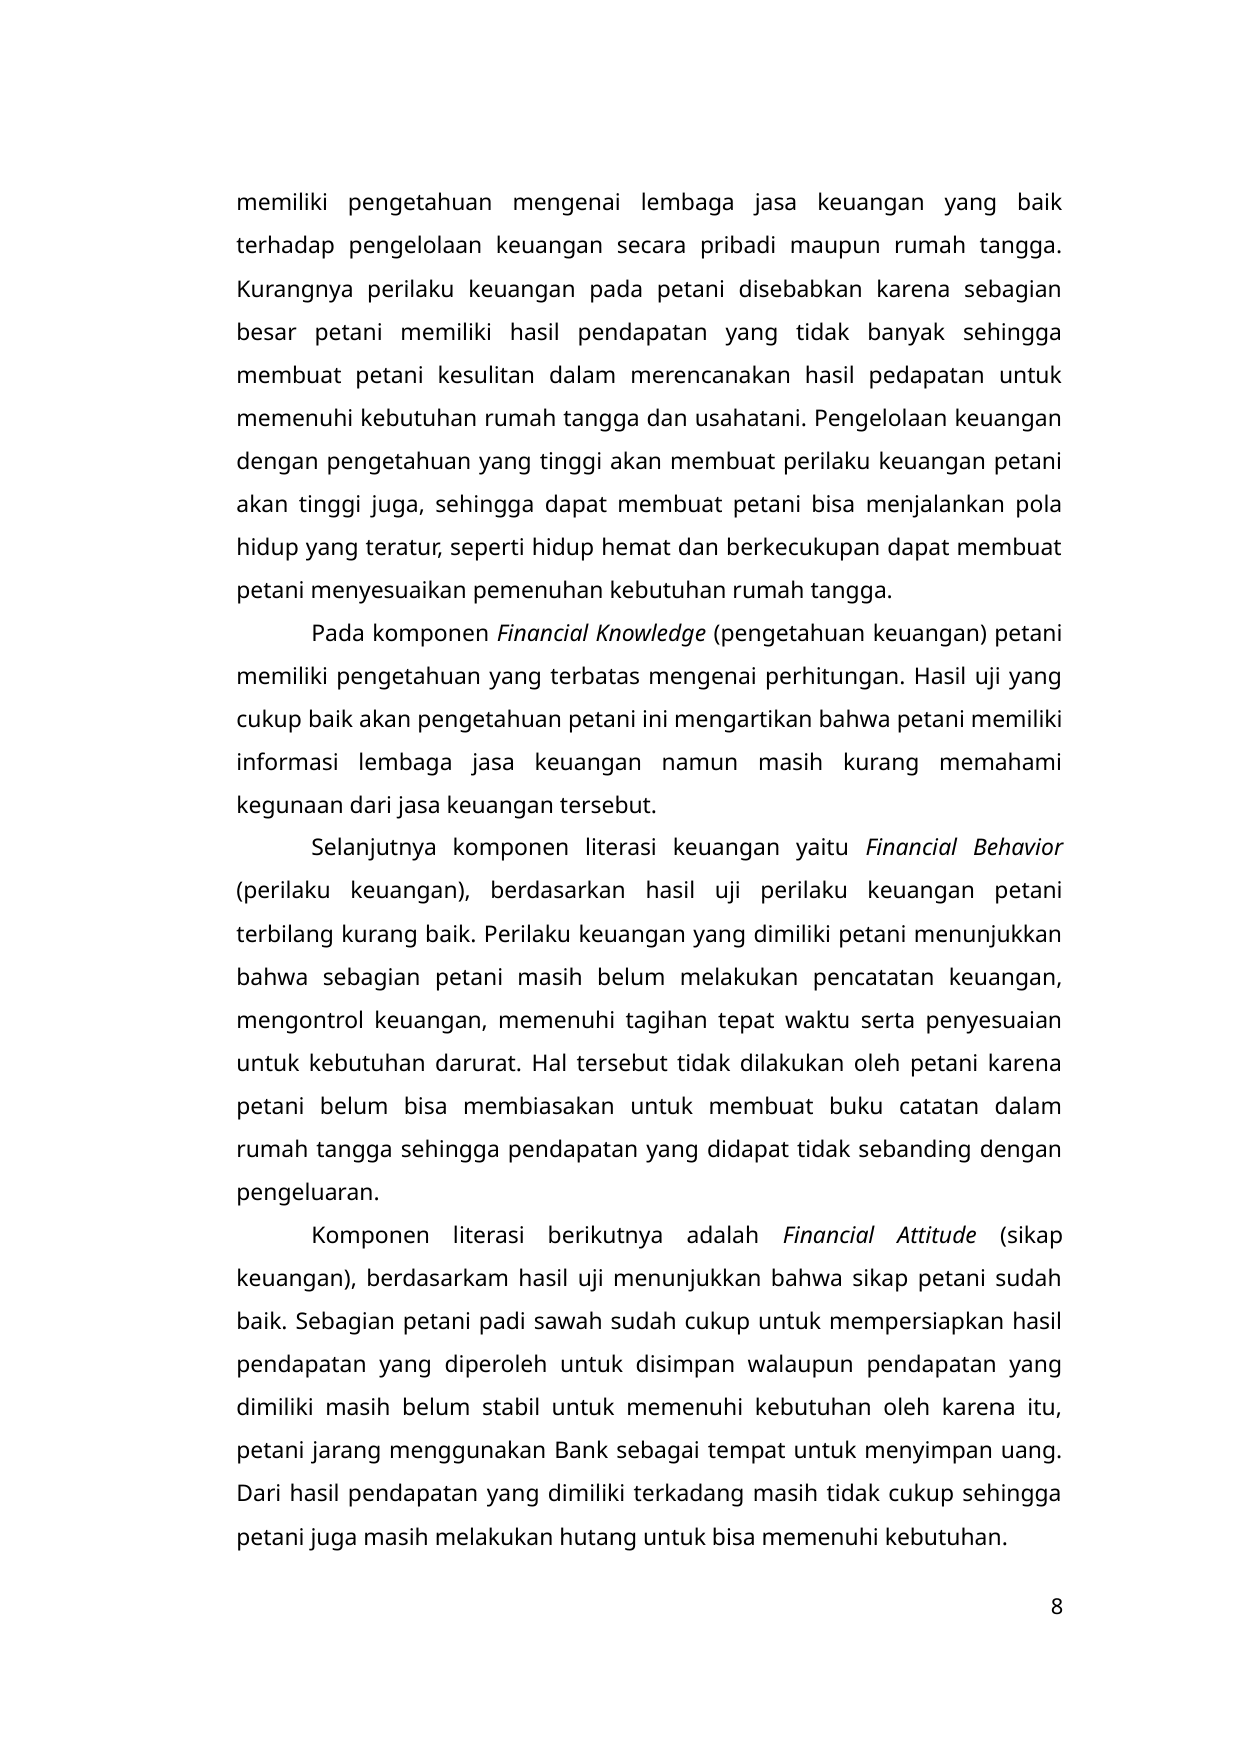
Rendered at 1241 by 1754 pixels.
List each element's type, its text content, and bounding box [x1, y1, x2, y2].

text Selanjutnya komponen literasi keuangan yaitu Financial Behavior (perilaku keuangan), berdasarkan hasil uji perilaku keuangan petani terbilang kurang baik. Perilaku keuangan yang dimiliki petani menunjukkan bahwa sebagian petani masih belum melakukan pencatatan keuangan, mengontrol keuangan, memenuhi tagihan tepat waktu serta penyesuaian untuk kebutuhan darurat. Hal tersebut tidak dilakukan oleh petani karena petani belum bisa membiasakan untuk membuat buku catatan dalam rumah tangga sehingga pendapatan yang didapat tidak sebanding dengan pengeluaran. [236, 828, 1063, 1211]
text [236, 183, 1063, 609]
text Pada komponen Financial Knowledge (pengetahuan keuangan) petani memiliki pengetahuan yang terbatas mengenai perhitungan. Hasil uji yang cukup baik akan pengetahuan petani ini mengartikan bahwa petani memiliki informasi lembaga jasa keuangan namun masih kurang memahami kegunaan dari jasa keuangan tersebut. [236, 613, 1063, 823]
text Komponen literasi berikutnya adalah Financial Attitude (sikap keuangan), berdasarkam hasil uji menunjukkan bahwa sikap petani sudah baik. Sebagian petani padi sawah sudah cukup untuk mempersiapkan hasil pendapatan yang diperoleh untuk disimpan walaupun pendapatan yang dimiliki masih belum stabil untuk memenuhi kebutuhan oleh karena itu, petani jarang menggunakan Bank sebagai tempat untuk menyimpan uang. Dari hasil pendapatan yang dimiliki terkadang masih tidak cukup sehingga petani juga masih melakukan hutang untuk bisa memenuhi kebutuhan. [236, 1215, 1063, 1555]
